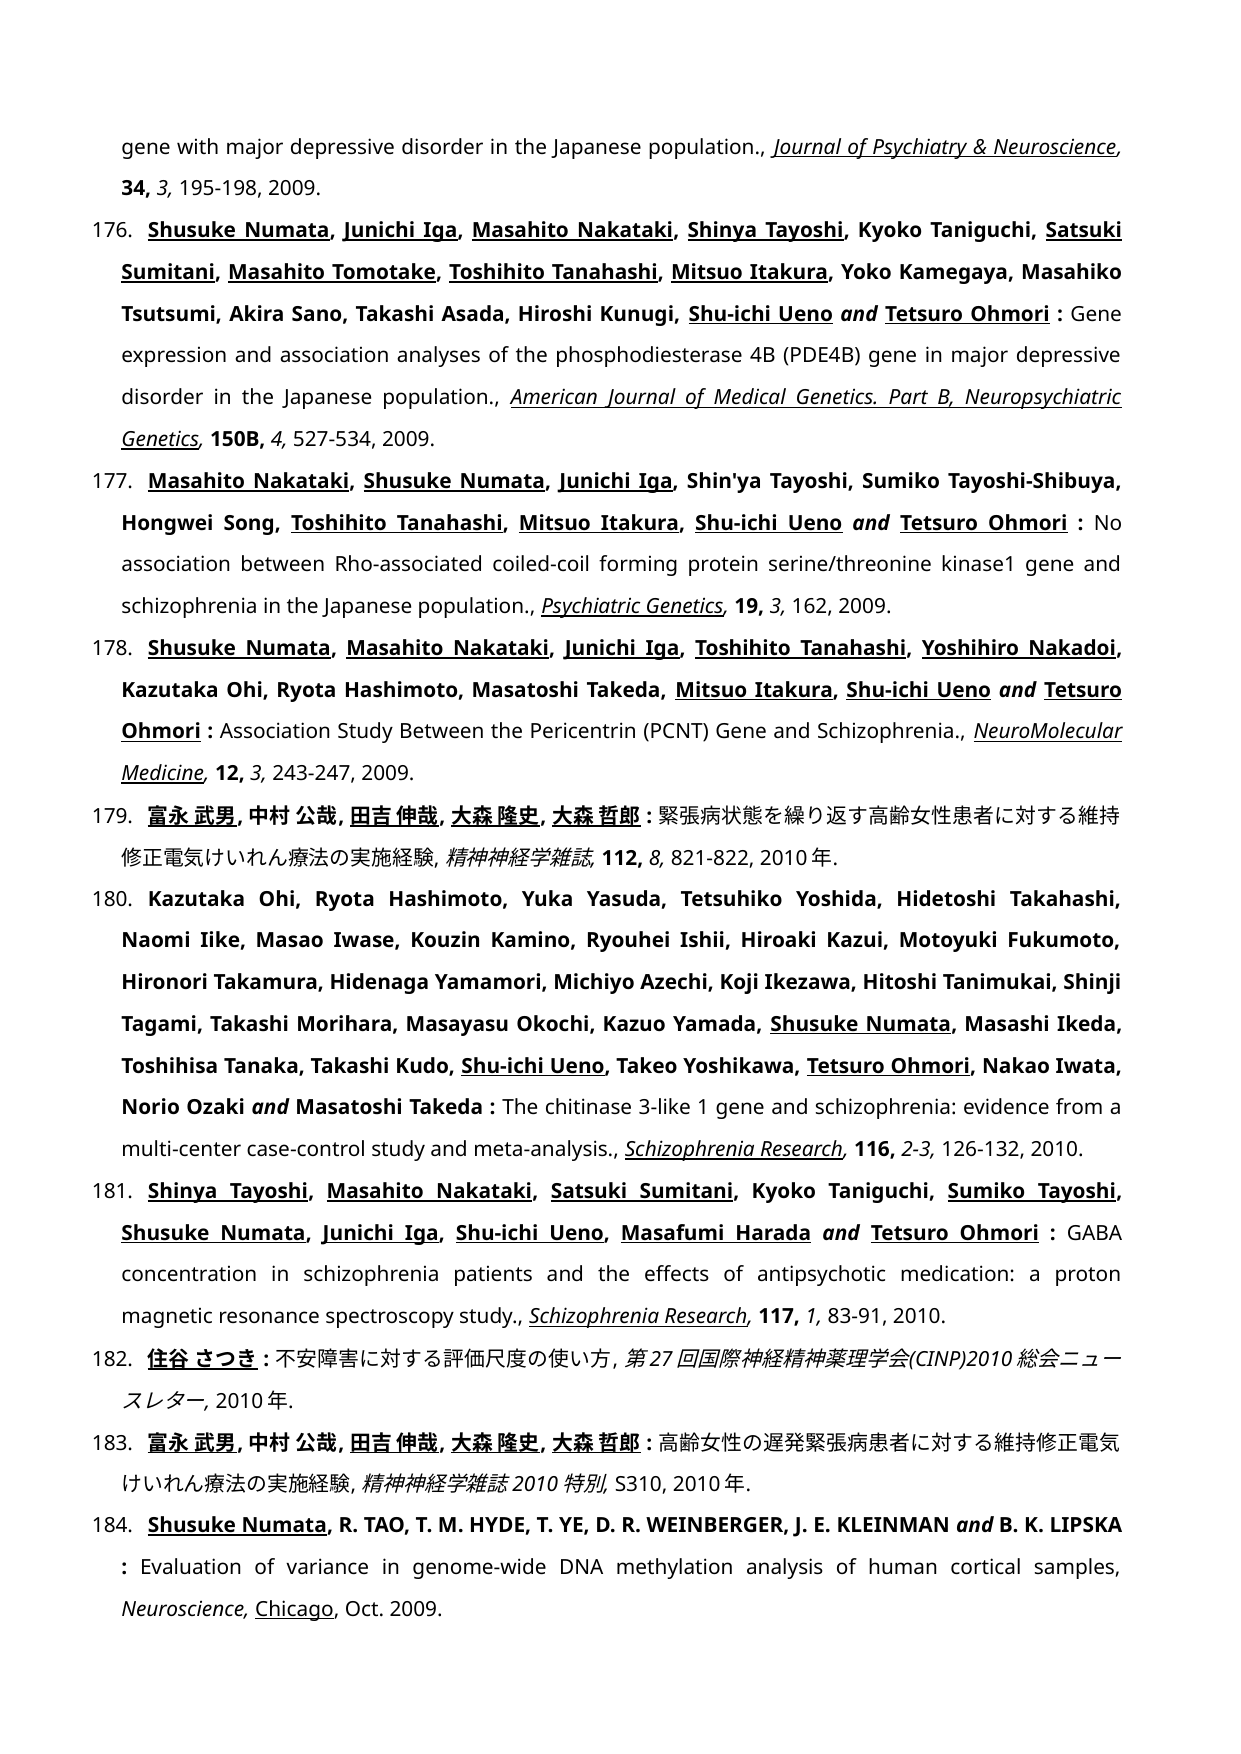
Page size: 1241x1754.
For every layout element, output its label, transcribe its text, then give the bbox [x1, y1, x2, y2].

list Shinya Tayoshi, Masahito Nakataki, Satsuki Sumitani, Kyoko Taniguchi, Sumiko Tayoshi, Shusuke Numata, Junichi Iga, Shu-ichi Ueno, Masafumi Harada and Tetsuro Ohmori : GABA concentration in schizophrenia patients and the effects of antipsychotic medication: a proton magnetic resonance spectroscopy study., Schizophrenia Research, 117, 1, 83-91, 2010. [92, 1169, 1122, 1336]
list Shusuke Numata, Junichi Iga, Masahito Nakataki, Shinya Tayoshi, Kyoko Taniguchi, Satsuki Sumitani, Masahito Tomotake, Toshihito Tanahashi, Mitsuo Itakura, Yoko Kamegaya, Masahiko Tsutsumi, Akira Sano, Takashi Asada, Hiroshi Kunugi, Shu-ichi Ueno and Tetsuro Ohmori : Gene expression and association analyses of the phosphodiesterase 4B (PDE4B) gene in major depressive disorder in the Japanese population., American Journal of Medical Genetics. Part B, Neuropsychiatric Genetics, 150B, 4, 527-534, 2009. [92, 209, 1122, 459]
list Shusuke Numata, R. TAO, T. M. HYDE, T. YE, D. R. WEINBERGER, J. E. KLEINMAN and B. K. LIPSKA : Evaluation of variance in genome-wide DNA methylation analysis of human cortical samples, Neuroscience, Chicago, Oct. 2009. [92, 1503, 1122, 1629]
list 富永 武男, 中村 公哉, 田吉 伸哉, 大森 隆史, 大森 哲郎 : 高齢女性の遅発緊張病患者に対する維持修正電気けいれん療法の実施経験, 精神神経学雑誌 2010特別, S310, 2010年. [92, 1420, 1122, 1503]
list Masahito Nakataki, Shusuke Numata, Junichi Iga, Shin'ya Tayoshi, Sumiko Tayoshi-Shibuya, Hongwei Song, Toshihito Tanahashi, Mitsuo Itakura, Shu-ichi Ueno and Tetsuro Ohmori : No association between Rho-associated coiled-coil forming protein serine/threonine kinase1 gene and schizophrenia in the Japanese population., Psychiatric Genetics, 19, 3, 162, 2009. [92, 459, 1122, 626]
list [92, 125, 1122, 209]
list Shusuke Numata, Masahito Nakataki, Junichi Iga, Toshihito Tanahashi, Yoshihiro Nakadoi, Kazutaka Ohi, Ryota Hashimoto, Masatoshi Takeda, Mitsuo Itakura, Shu-ichi Ueno and Tetsuro Ohmori : Association Study Between the Pericentrin (PCNT) Gene and Schizophrenia., NeuroMolecular Medicine, 12, 3, 243-247, 2009. [92, 626, 1122, 793]
list 住谷 さつき : 不安障害に対する評価尺度の使い方, 第27回国際神経精神薬理学会(CINP)2010総会ニュースレター, 2010年. [92, 1336, 1122, 1420]
list Kazutaka Ohi, Ryota Hashimoto, Yuka Yasuda, Tetsuhiko Yoshida, Hidetoshi Takahashi, Naomi Iike, Masao Iwase, Kouzin Kamino, Ryouhei Ishii, Hiroaki Kazui, Motoyuki Fukumoto, Hironori Takamura, Hidenaga Yamamori, Michiyo Azechi, Koji Ikezawa, Hitoshi Tanimukai, Shinji Tagami, Takashi Morihara, Masayasu Okochi, Kazuo Yamada, Shusuke Numata, Masashi Ikeda, Toshihisa Tanaka, Takashi Kudo, Shu-ichi Ueno, Takeo Yoshikawa, Tetsuro Ohmori, Nakao Iwata, Norio Ozaki and Masatoshi Takeda : The chitinase 3-like 1 gene and schizophrenia: evidence from a multi-center case-control study and meta-analysis., Schizophrenia Research, 116, 2-3, 126-132, 2010. [92, 877, 1122, 1169]
list 富永 武男, 中村 公哉, 田吉 伸哉, 大森 隆史, 大森 哲郎 : 緊張病状態を繰り返す高齢女性患者に対する維持修正電気けいれん療法の実施経験, 精神神経学雑誌, 112, 8, 821-822, 2010年. [92, 793, 1122, 877]
